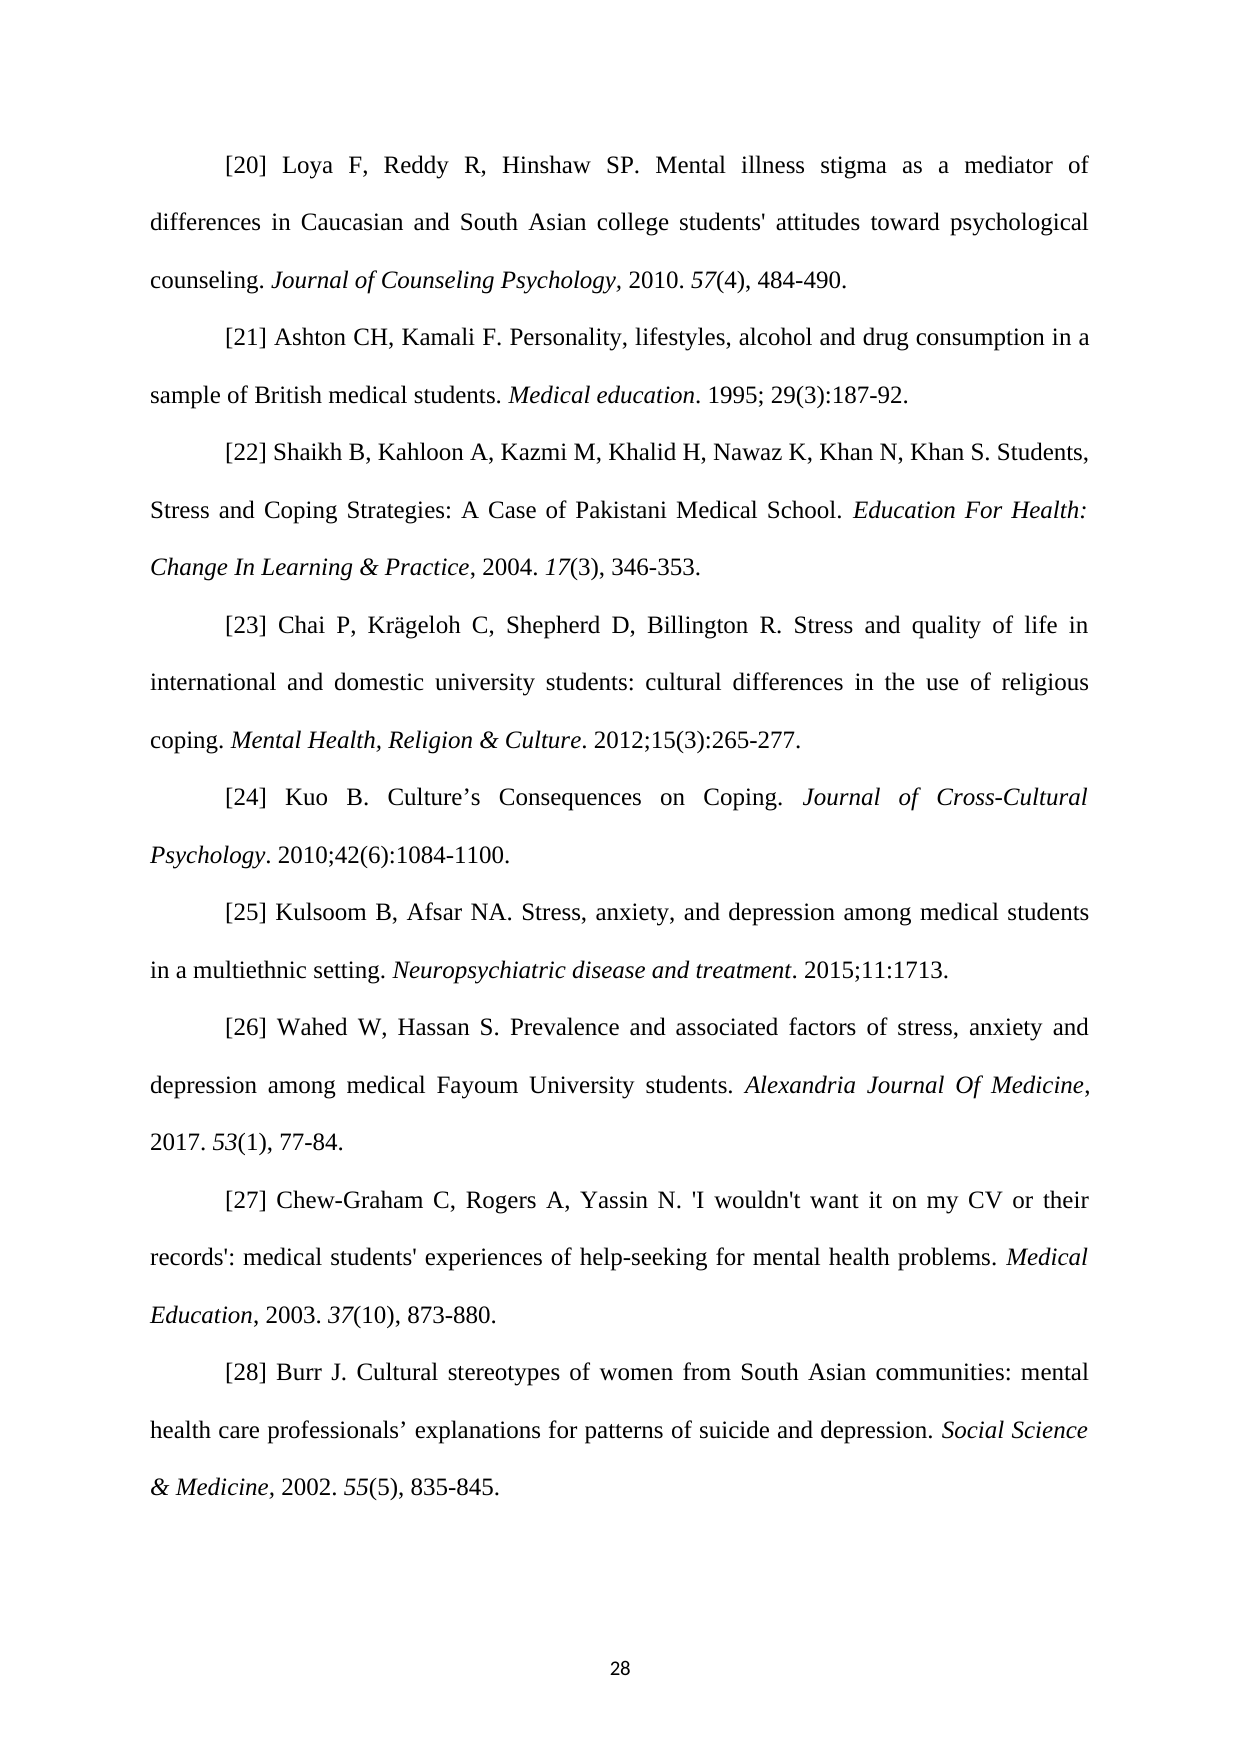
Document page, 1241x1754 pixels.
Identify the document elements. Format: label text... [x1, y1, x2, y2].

text [28] Burr J. Cultural stereotypes of women from South Asian communities: mental health care professionals’ explanations for patterns of suicide and depression. Social Science & Medicine, 2002. 55(5), 835-845. [150, 1357, 1090, 1501]
text [24] Kuo B. Culture’s Consequences on Coping. Journal of Cross-Cultural Psychology. 2010;42(6):1084-1100. [150, 782, 1090, 869]
text [23] Chai P, Krägeloh C, Shepherd D, Billington R. Stress and quality of life in international and domestic university students: cultural differences in the use of religious coping. Mental Health, Religion & Culture. 2012;15(3):265-277. [150, 610, 1090, 754]
text [21] Ashton CH, Kamali F. Personality, lifestyles, alcohol and drug consumption in a sample of British medical students. Medical education. 1995; 29(3):187-92. [150, 322, 1090, 409]
text [26] Wahed W, Hassan S. Prevalence and associated factors of stress, anxiety and depression among medical Fayoum University students. Alexandria Journal Of Medicine, 2017. 53(1), 77-84. [150, 1012, 1090, 1156]
text [20] Loya F, Reddy R, Hinshaw SP. Mental illness stigma as a mediator of differences in Caucasian and South Asian college students' attitudes toward psychological counseling. Journal of Counseling Psychology, 2010. 57(4), 484-490. [150, 150, 1090, 294]
text [25] Kulsoom B, Afsar NA. Stress, anxiety, and depression among medical students in a multiethnic setting. Neuropsychiatric disease and treatment. 2015;11:1713. [150, 897, 1090, 984]
text [27] Chew-Graham C, Rogers A, Yassin N. 'I wouldn't want it on my CV or their records': medical students' experiences of help-seeking for mental health problems. Medical Education, 2003. 37(10), 873-880. [150, 1185, 1090, 1329]
text [22] Shaikh B, Kahloon A, Kazmi M, Khalid H, Nawaz K, Khan N, Khan S. Students, Stress and Coping Strategies: A Case of Pakistani Medical School. Education For Health: Change In Learning & Practice, 2004. 17(3), 346-353. [150, 437, 1090, 581]
